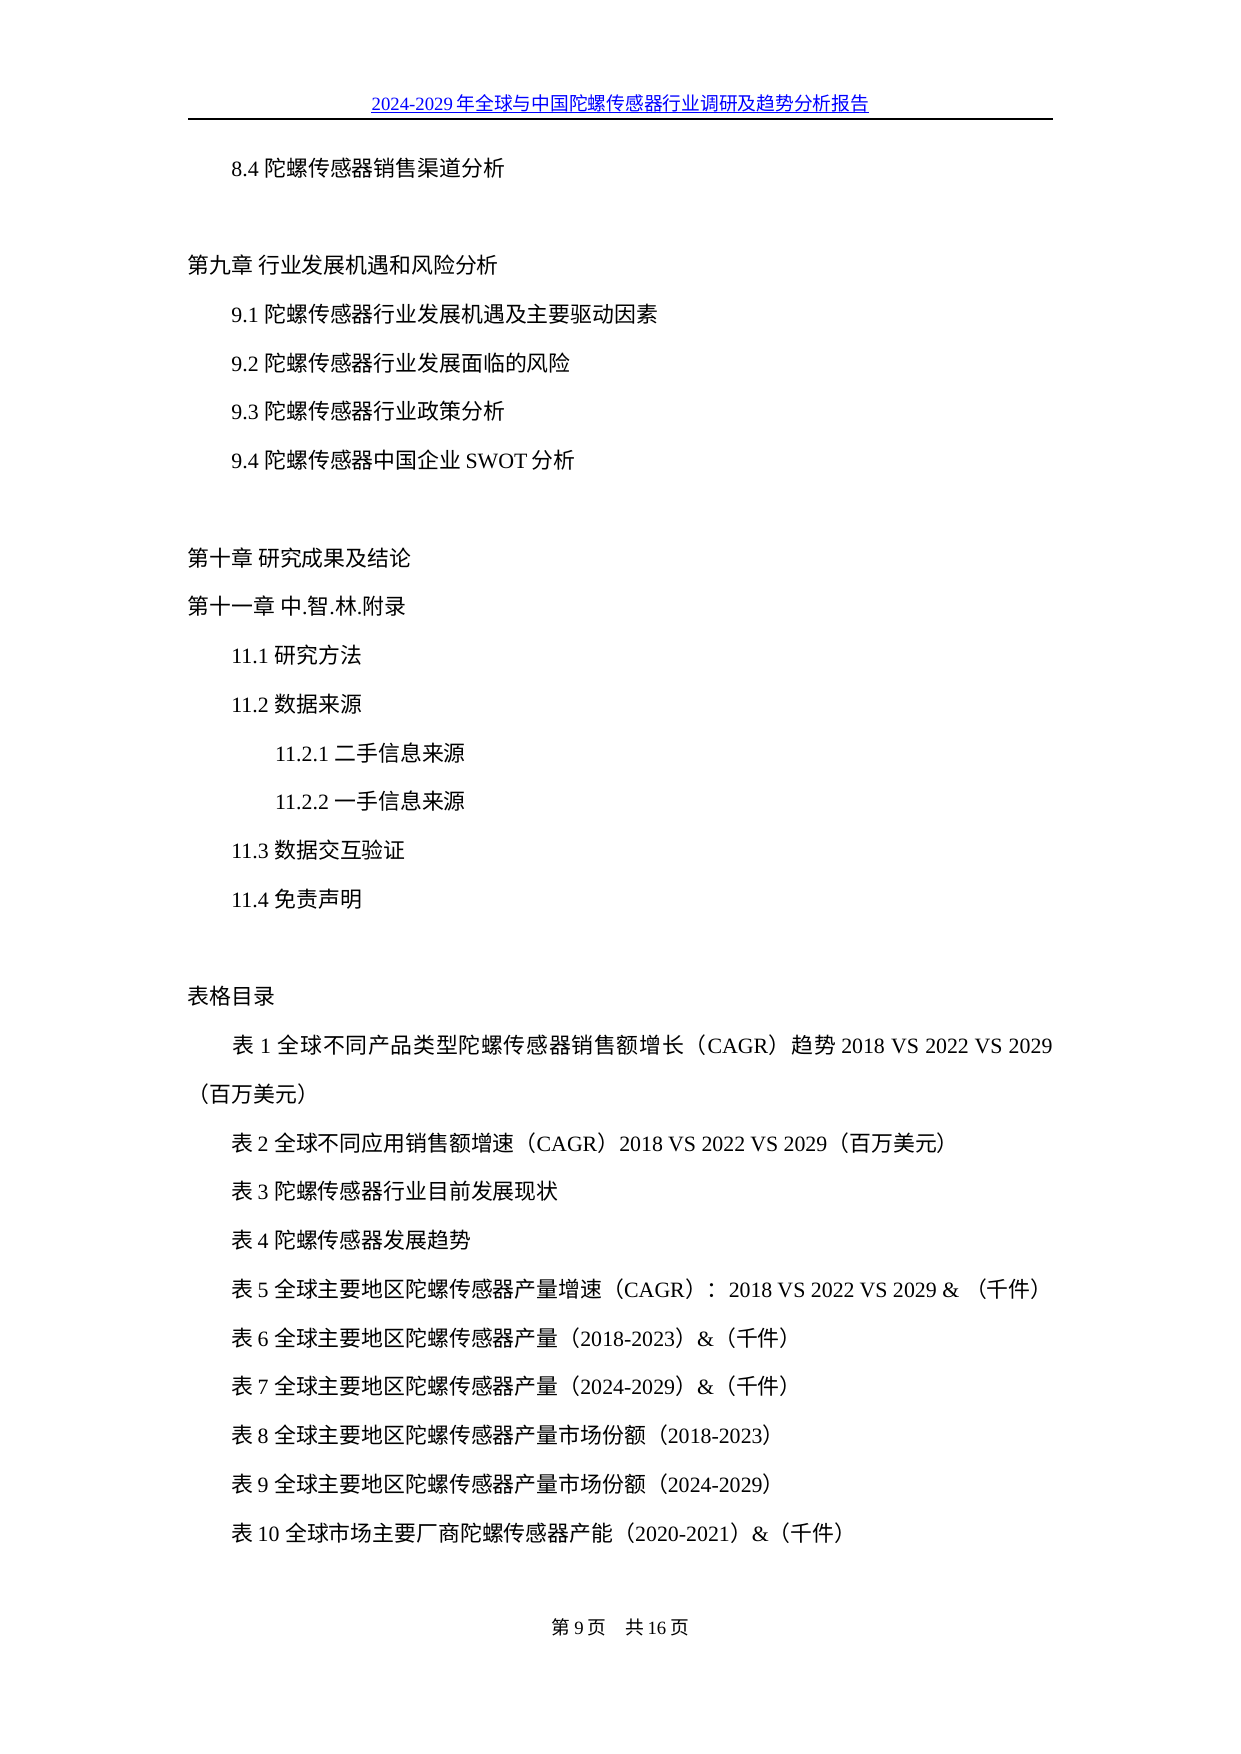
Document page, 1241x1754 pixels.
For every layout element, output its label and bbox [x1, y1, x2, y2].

text [187, 150, 1053, 1548]
